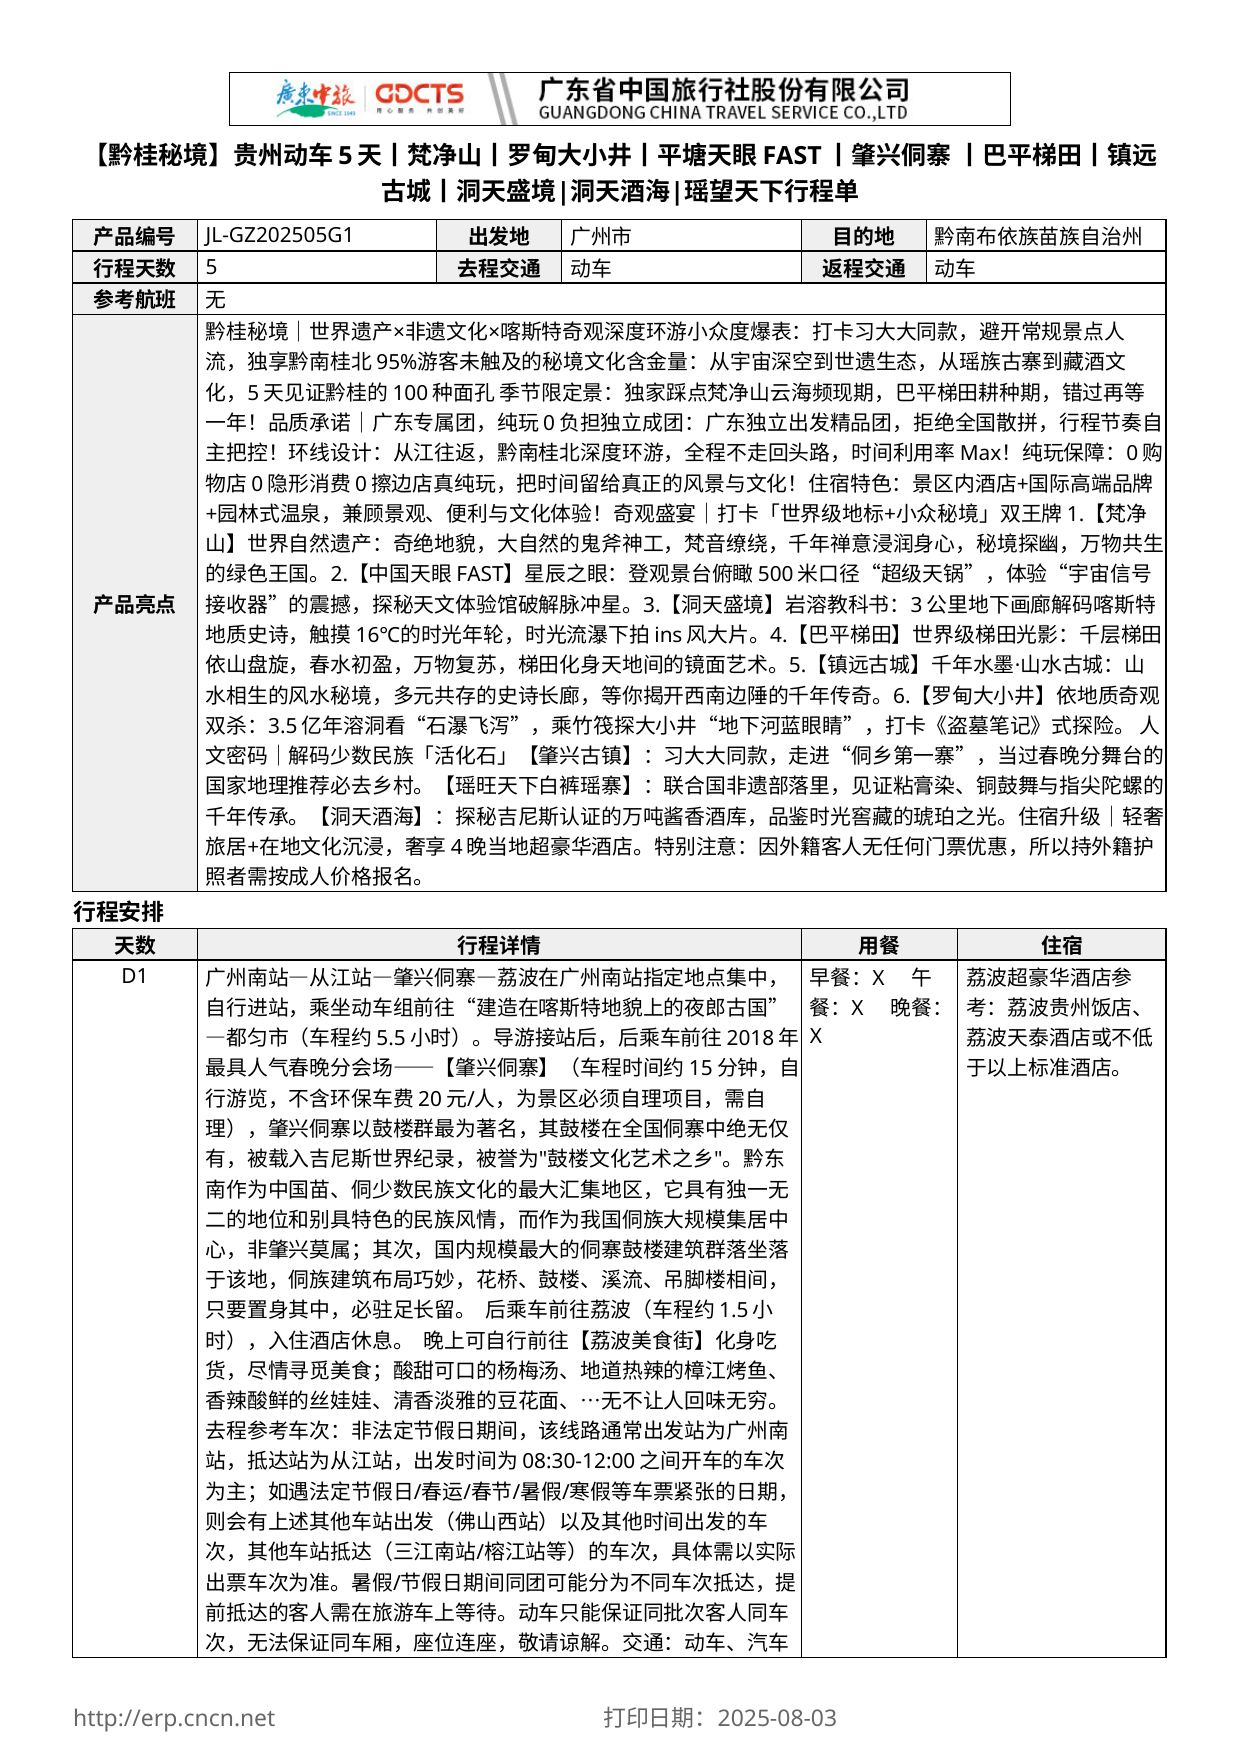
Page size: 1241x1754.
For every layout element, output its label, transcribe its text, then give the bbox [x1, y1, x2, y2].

table_header 出发地 [437, 220, 561, 250]
table_cell 去程交通 [437, 252, 561, 282]
text 【黔桂秘境】贵州动车5天丨梵净山丨罗甸大小井丨平塘天眼FAST丨肇兴侗寨 丨巴平梯田丨镇远古城丨洞天盛境|洞天酒海|瑶望天下行程单 [73, 136, 1167, 208]
table_header 广州市 [562, 220, 801, 250]
table_header 产品编号 [73, 220, 197, 250]
table_header 用餐 [802, 929, 957, 959]
table_cell 广州南站—从江站—肇兴侗寨—荔波 [198, 961, 801, 1657]
table_cell 黔桂秘境｜世界遗产×非遗文化×喀斯特奇观深度环游 [198, 315, 1165, 891]
table_cell 5 [198, 252, 436, 282]
picture [230, 73, 1010, 125]
table_cell 无 [198, 284, 1165, 314]
table_cell D1 [73, 961, 197, 1657]
table_cell 参考航班 [73, 284, 197, 314]
table_cell 产品亮点 [73, 315, 197, 891]
table_header 目的地 [802, 220, 926, 250]
table_header 黔南布依族苗族自治州 [927, 220, 1165, 250]
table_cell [958, 961, 1165, 1657]
table_cell 动车 [927, 252, 1165, 282]
table_cell 早餐：X 午餐：X 晚餐：X [802, 961, 957, 1657]
text 行程安排 [73, 893, 1167, 927]
table_cell 行程天数 [73, 252, 197, 282]
table_cell 返程交通 [802, 252, 926, 282]
table_header 住宿 [958, 929, 1165, 959]
table_cell 动车 [562, 252, 801, 282]
table_header JL-GZ202505G1 [198, 220, 436, 250]
table_header 行程详情 [198, 929, 801, 959]
table_header 天数 [73, 929, 197, 959]
